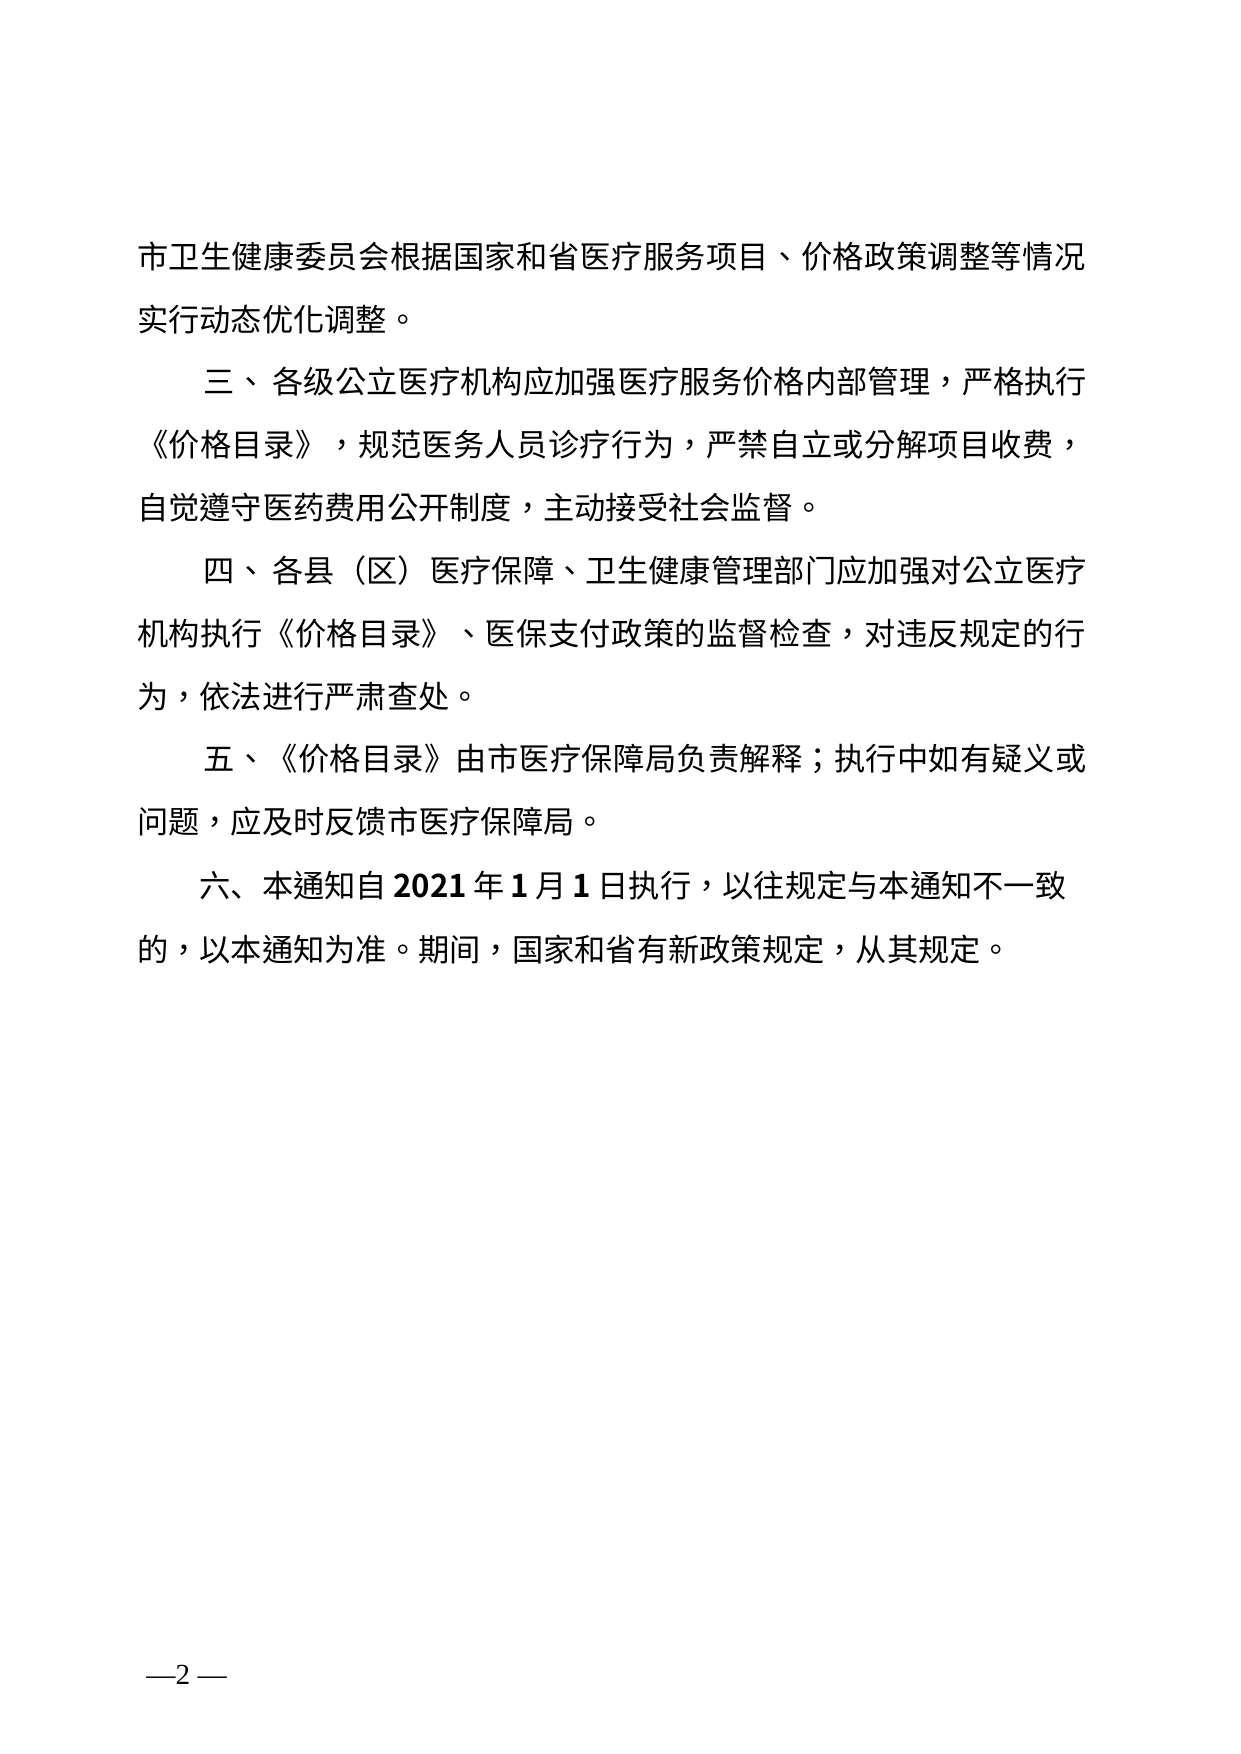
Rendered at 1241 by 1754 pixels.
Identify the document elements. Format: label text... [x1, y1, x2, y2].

text 五、《价格目录》由市医疗保障局负责解释；执行中如有疑义或问题，应及时反馈市医疗保障局。 [137, 721, 1089, 846]
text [137, 218, 1089, 344]
text 六、本通知自2021年1月1日执行，以往规定与本通知不一致的，以本通知为准。期间，国家和省有新政策规定，从其规定。 [137, 846, 1089, 974]
text 四、 各县（区）医疗保障、卫生健康管理部门应加强对公立医疗机构执行《价格目录》、医保支付政策的监督检查，对违反规定的行为，依法进行严肃查处。 [137, 532, 1089, 721]
text 三、 各级公立医疗机构应加强医疗服务价格内部管理，严格执行《价格目录》，规范医务人员诊疗行为，严禁自立或分解项目收费，自觉遵守医药费用公开制度，主动接受社会监督。 [137, 344, 1089, 532]
